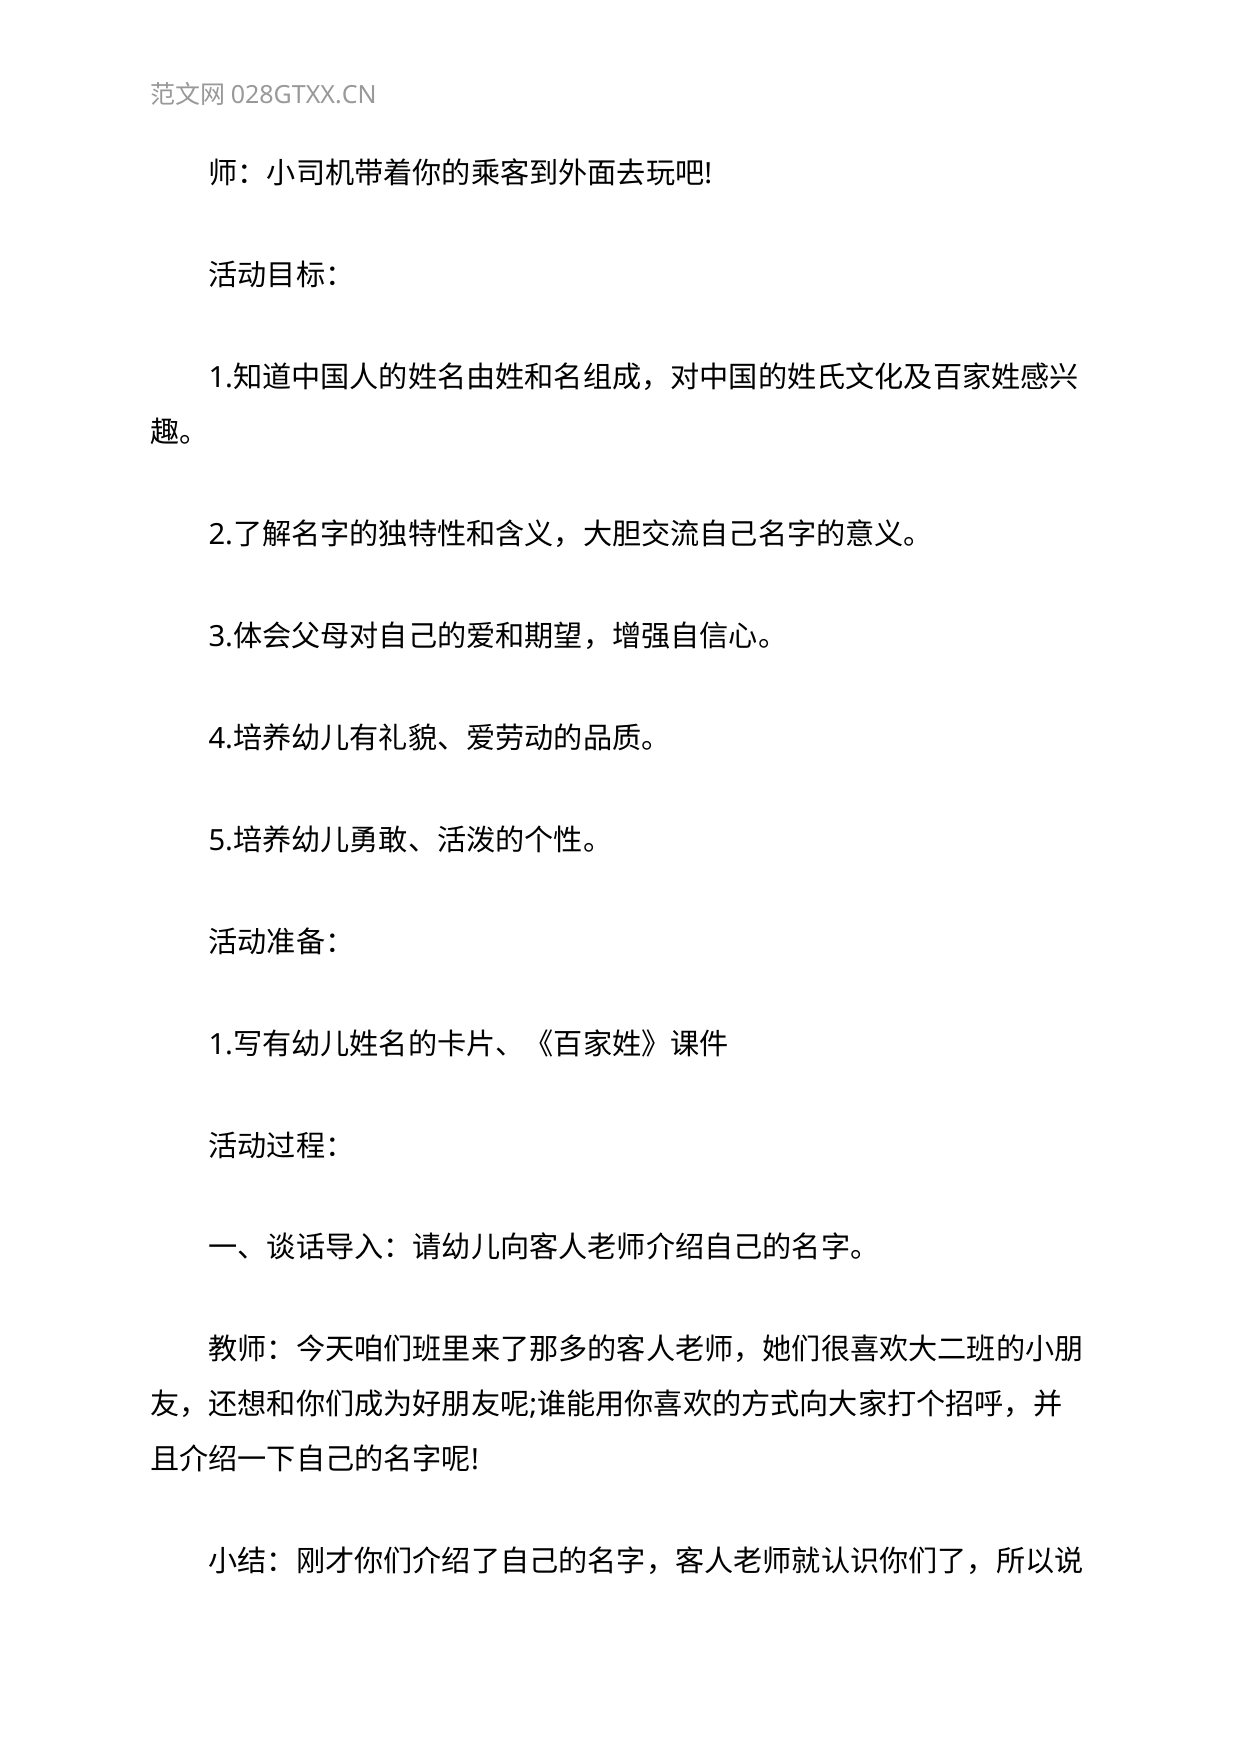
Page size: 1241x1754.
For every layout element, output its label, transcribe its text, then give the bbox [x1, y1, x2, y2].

text 2.了解名字的独特性和含义，大胆交流自己名字的意义。 [150, 511, 1090, 553]
text 教师：今天咱们班里来了那多的客人老师，她们很喜欢大二班的小朋友，还想和你们成为好朋友呢;谁能用你喜欢的方式向大家打个招呼，并且介绍一下自己的名字呢! [150, 1326, 1090, 1478]
text 1.写有幼儿姓名的卡片、《百家姓》课件 [150, 1020, 1090, 1063]
text 5.培养幼儿勇敢、活泼的个性。 [150, 816, 1090, 859]
text 3.体会父母对自己的爱和期望，增强自信心。 [150, 612, 1090, 655]
text 活动过程： [150, 1122, 1090, 1164]
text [150, 1538, 1090, 1580]
text 活动准备： [150, 918, 1090, 961]
text 师：小司机带着你的乘客到外面去玩吧! [150, 150, 1090, 192]
text 一、谈话导入：请幼儿向客人老师介绍自己的名字。 [150, 1224, 1090, 1266]
text 活动目标： [150, 252, 1090, 294]
text 4.培养幼儿有礼貌、爱劳动的品质。 [150, 714, 1090, 757]
text 1.知道中国人的姓名由姓和名组成，对中国的姓氏文化及百家姓感兴趣。 [150, 354, 1090, 451]
